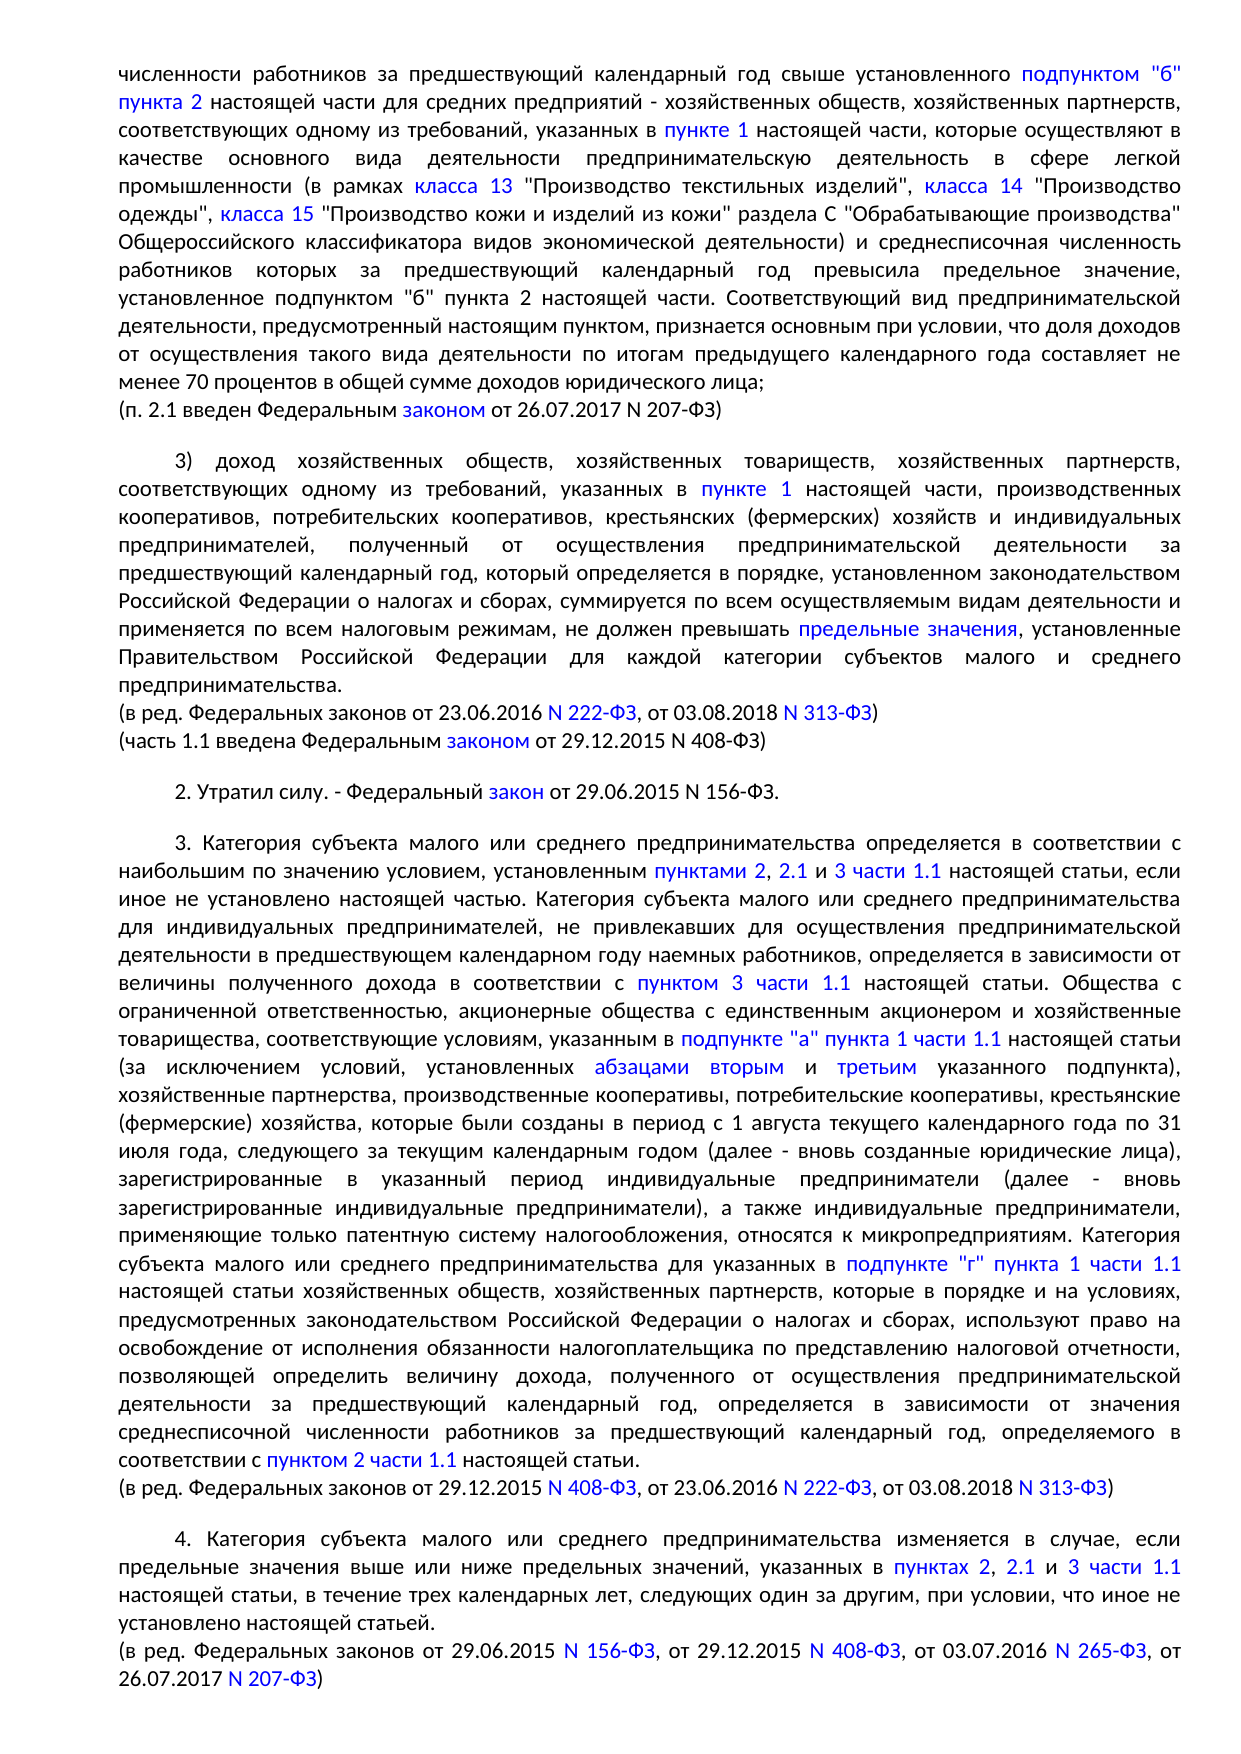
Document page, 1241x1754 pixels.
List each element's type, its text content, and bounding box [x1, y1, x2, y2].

text 4. Категория субъекта малого или среднего предпринимательства изменяется в случае, если предельные значения выше или ниже предельных значений, указанных в пунктах 2, 2.1 и 3 части 1.1 настоящей статьи, в течение трех календарных лет, следующих один за другим, при условии, что иное не установлено настоящей статьей. [118, 1524, 1181, 1636]
text 3) доход хозяйственных обществ, хозяйственных товариществ, хозяйственных партнерств, соответствующих одному из требований, указанных в пункте 1 настоящей части, производственных кооперативов, потребительских кооперативов, крестьянских (фермерских) хозяйств и индивидуальных предпринимателей, полученный от осуществления предпринимательской деятельности за предшествующий календарный год, который определяется в порядке, установленном законодательством Российской Федерации о налогах и сборах, суммируется по всем осуществляемым видам деятельности и применяется по всем налоговым режимам, не должен превышать предельные значения, установленные Правительством Российской Федерации для каждой категории субъектов малого и среднего предпринимательства. [118, 446, 1181, 698]
text 3. Категория субъекта малого или среднего предпринимательства определяется в соответствии с наибольшим по значению условием, установленным пунктами 2, 2.1 и 3 части 1.1 настоящей статьи, если иное не установлено настоящей частью. Категория субъекта малого или среднего предпринимательства для индивидуальных предпринимателей, не привлекавших для осуществления предпринимательской деятельности в предшествующем календарном году наемных работников, определяется в зависимости от величины полученного дохода в соответствии с пунктом 3 части 1.1 настоящей статьи. Общества с ограниченной ответственностью, акционерные общества с единственным акционером и хозяйственные товарищества, соответствующие условиям, указанным в подпункте "а" пункта 1 части 1.1 настоящей статьи (за исключением условий, установленных абзацами вторым и третьим указанного подпункта), хозяйственные партнерства, производственные кооперативы, потребительские кооперативы, крестьянские (фермерские) хозяйства, которые были созданы в период с 1 августа текущего календарного года по 31 июля года, следующего за текущим календарным годом (далее - вновь созданные юридические лица), зарегистрированные в указанный период индивидуальные предприниматели (далее - вновь зарегистрированные индивидуальные предприниматели), а также индивидуальные предприниматели, применяющие только патентную систему налогообложения, относятся к микропредприятиям. Категория субъекта малого или среднего предпринимательства для указанных в подпункте "г" пункта 1 части 1.1 настоящей статьи хозяйственных обществ, хозяйственных партнерств, которые в порядке и на условиях, предусмотренных законодательством Российской Федерации о налогах и сборах, используют право на освобождение от исполнения обязанности налогоплательщика по представлению налоговой отчетности, позволяющей определить величину дохода, полученного от осуществления предпринимательской деятельности за предшествующий календарный год, определяется в зависимости от значения среднесписочной численности работников за предшествующий календарный год, определяемого в соответствии с пунктом 2 части 1.1 настоящей статьи. [118, 828, 1181, 1473]
text (в ред. Федеральных законов от 23.06.2016 N 222-ФЗ, от 03.08.2018 N 313-ФЗ) [118, 698, 1181, 726]
text (часть 1.1 введена Федеральным законом от 29.12.2015 N 408-ФЗ) [118, 726, 1181, 754]
text 2. Утратил силу. - Федеральный закон от 29.06.2015 N 156-ФЗ. [118, 777, 1181, 805]
text (п. 2.1 введен Федеральным законом от 26.07.2017 N 207-ФЗ) [118, 395, 1181, 423]
text (в ред. Федеральных законов от 29.06.2015 N 156-ФЗ, от 29.12.2015 N 408-ФЗ, от 03.07.2016 N 265-ФЗ, от 26.07.2017 N 207-ФЗ) [118, 1636, 1181, 1692]
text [118, 59, 1181, 395]
text (в ред. Федеральных законов от 29.12.2015 N 408-ФЗ, от 23.06.2016 N 222-ФЗ, от 03.08.2018 N 313-ФЗ) [118, 1473, 1181, 1501]
